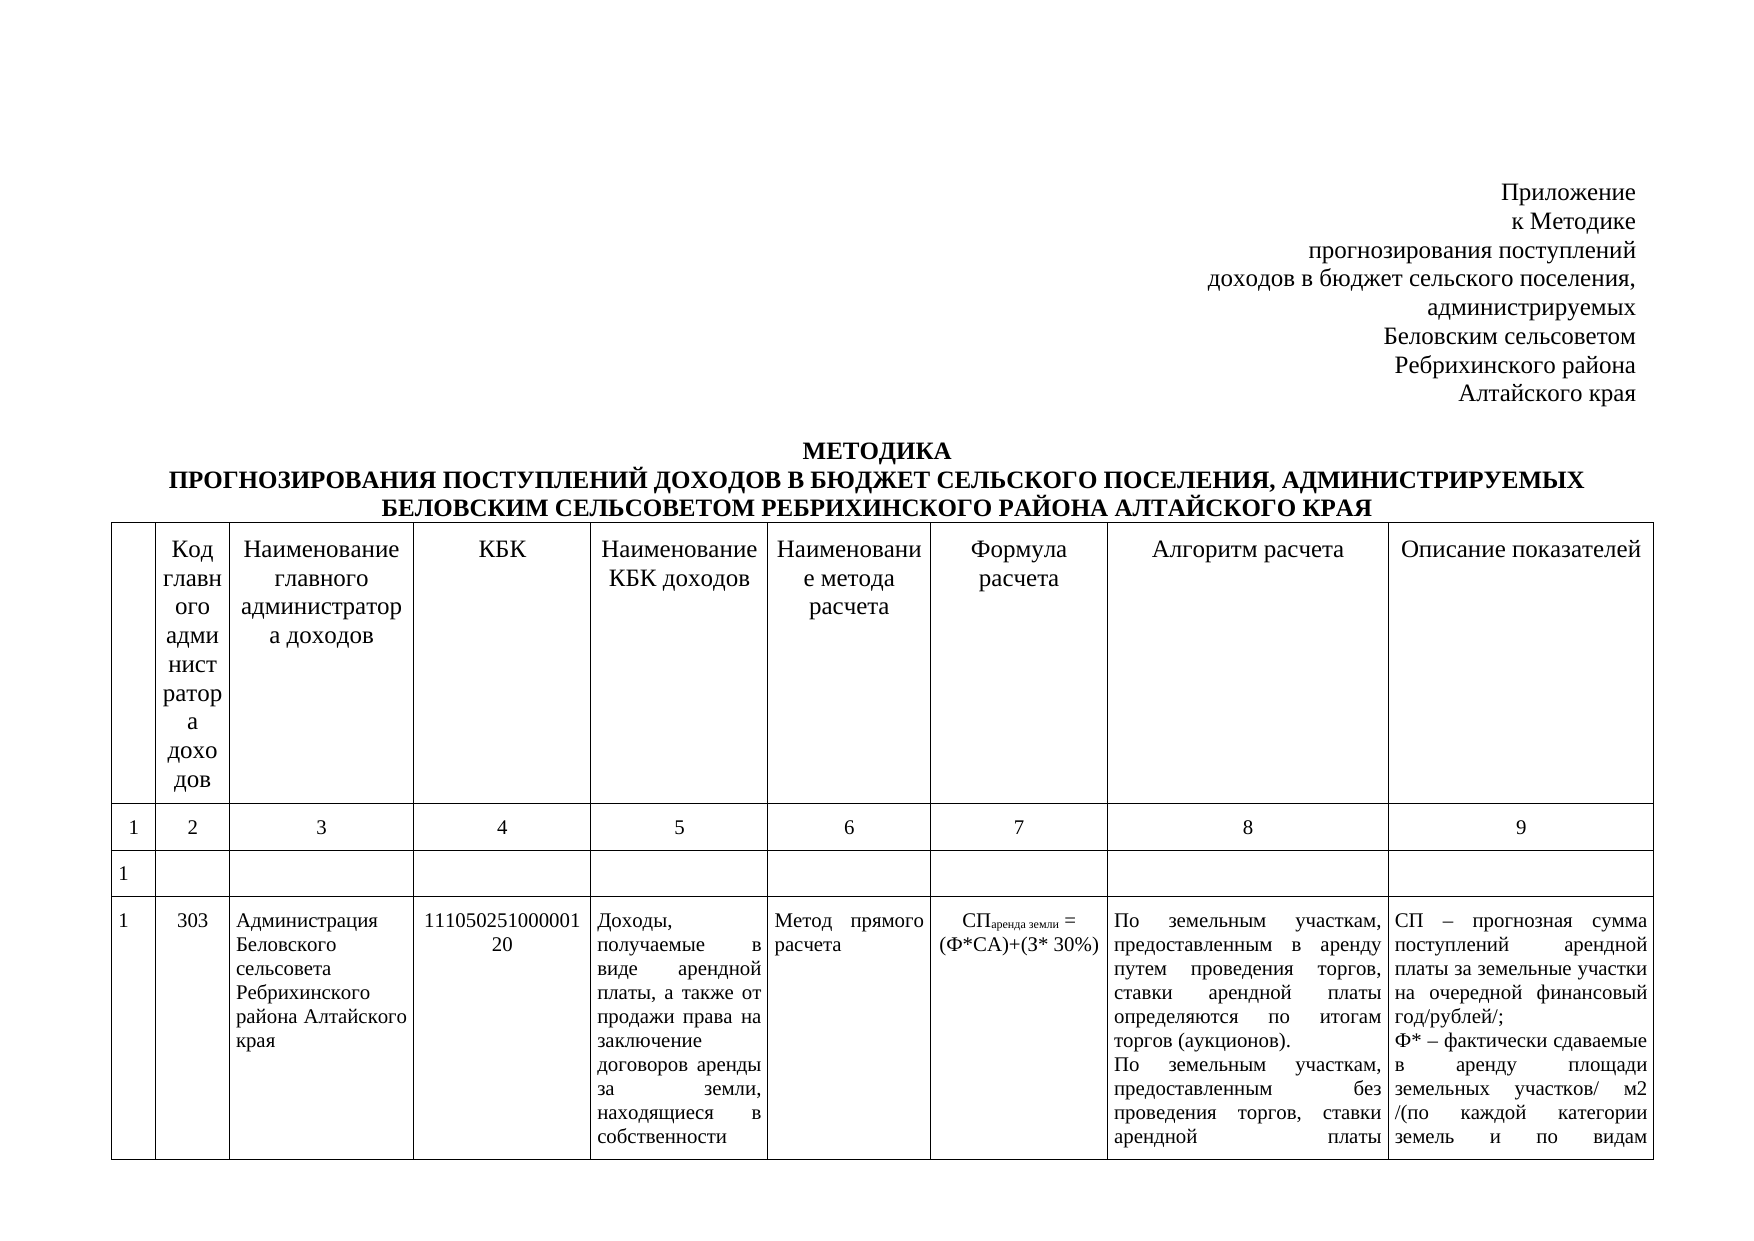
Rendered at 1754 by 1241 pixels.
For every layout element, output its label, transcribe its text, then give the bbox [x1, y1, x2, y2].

table_cell [230, 851, 413, 896]
table_cell [1389, 851, 1653, 896]
text Приложение [118, 177, 1636, 206]
table_header Наименование КБК доходов [591, 523, 767, 803]
text МЕТОДИКА [118, 436, 1636, 465]
table_header Наименование метода расчета [768, 523, 930, 803]
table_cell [1108, 897, 1388, 1159]
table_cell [1389, 897, 1653, 1159]
table_cell 11105025100000120 [414, 897, 590, 1159]
table_cell 8 [1108, 804, 1388, 849]
text администрируемых [118, 292, 1636, 321]
table_cell 2 [156, 804, 229, 849]
table_cell 1 [112, 897, 155, 1159]
table_cell 4 [414, 804, 590, 849]
text прогнозирования поступлений [118, 235, 1636, 263]
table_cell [931, 897, 1107, 1159]
table_cell 5 [591, 804, 767, 849]
table_cell 9 [1389, 804, 1653, 849]
table_cell 3 [230, 804, 413, 849]
table_header КБК [414, 523, 590, 803]
text ПРОГНОЗИРОВАНИЯ ПОСТУПЛЕНИЙ ДОХОДОВ В БЮДЖЕТ СЕЛЬСКОГО ПОСЕЛЕНИЯ, АДМИНИСТРИРУЕМЫХ БЕЛОВСКИМ СЕЛЬСОВЕТОМ РЕБРИХИНСКОГО РАЙОНА АЛТАЙСКОГО КРАЯ [118, 465, 1636, 522]
table_cell [591, 851, 767, 896]
table_cell [768, 851, 930, 896]
table_header Код главного администратора доходов [156, 523, 229, 803]
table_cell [230, 897, 413, 1159]
text к Методике [118, 206, 1636, 235]
text Ребрихинского района [118, 350, 1636, 378]
table_header Описание показателей [1389, 523, 1653, 803]
table_cell [414, 851, 590, 896]
text доходов в бюджет сельского поселения, [118, 263, 1636, 292]
table_cell 1 [112, 804, 155, 849]
table_cell 6 [768, 804, 930, 849]
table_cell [591, 897, 767, 1159]
table_cell 303 [156, 897, 229, 1159]
table_header [112, 523, 155, 803]
text Беловским сельсоветом [118, 321, 1636, 350]
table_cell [768, 897, 930, 1159]
table_cell [931, 851, 1107, 896]
table_header Наименование главного администратора доходов [230, 523, 413, 803]
text Алтайского края [118, 378, 1636, 407]
table_cell [156, 851, 229, 896]
table_header Алгоритм расчета [1108, 523, 1388, 803]
table_cell 1 [112, 851, 155, 896]
table_cell 7 [931, 804, 1107, 849]
table_cell [1108, 851, 1388, 896]
table_header Формула расчета [931, 523, 1107, 803]
